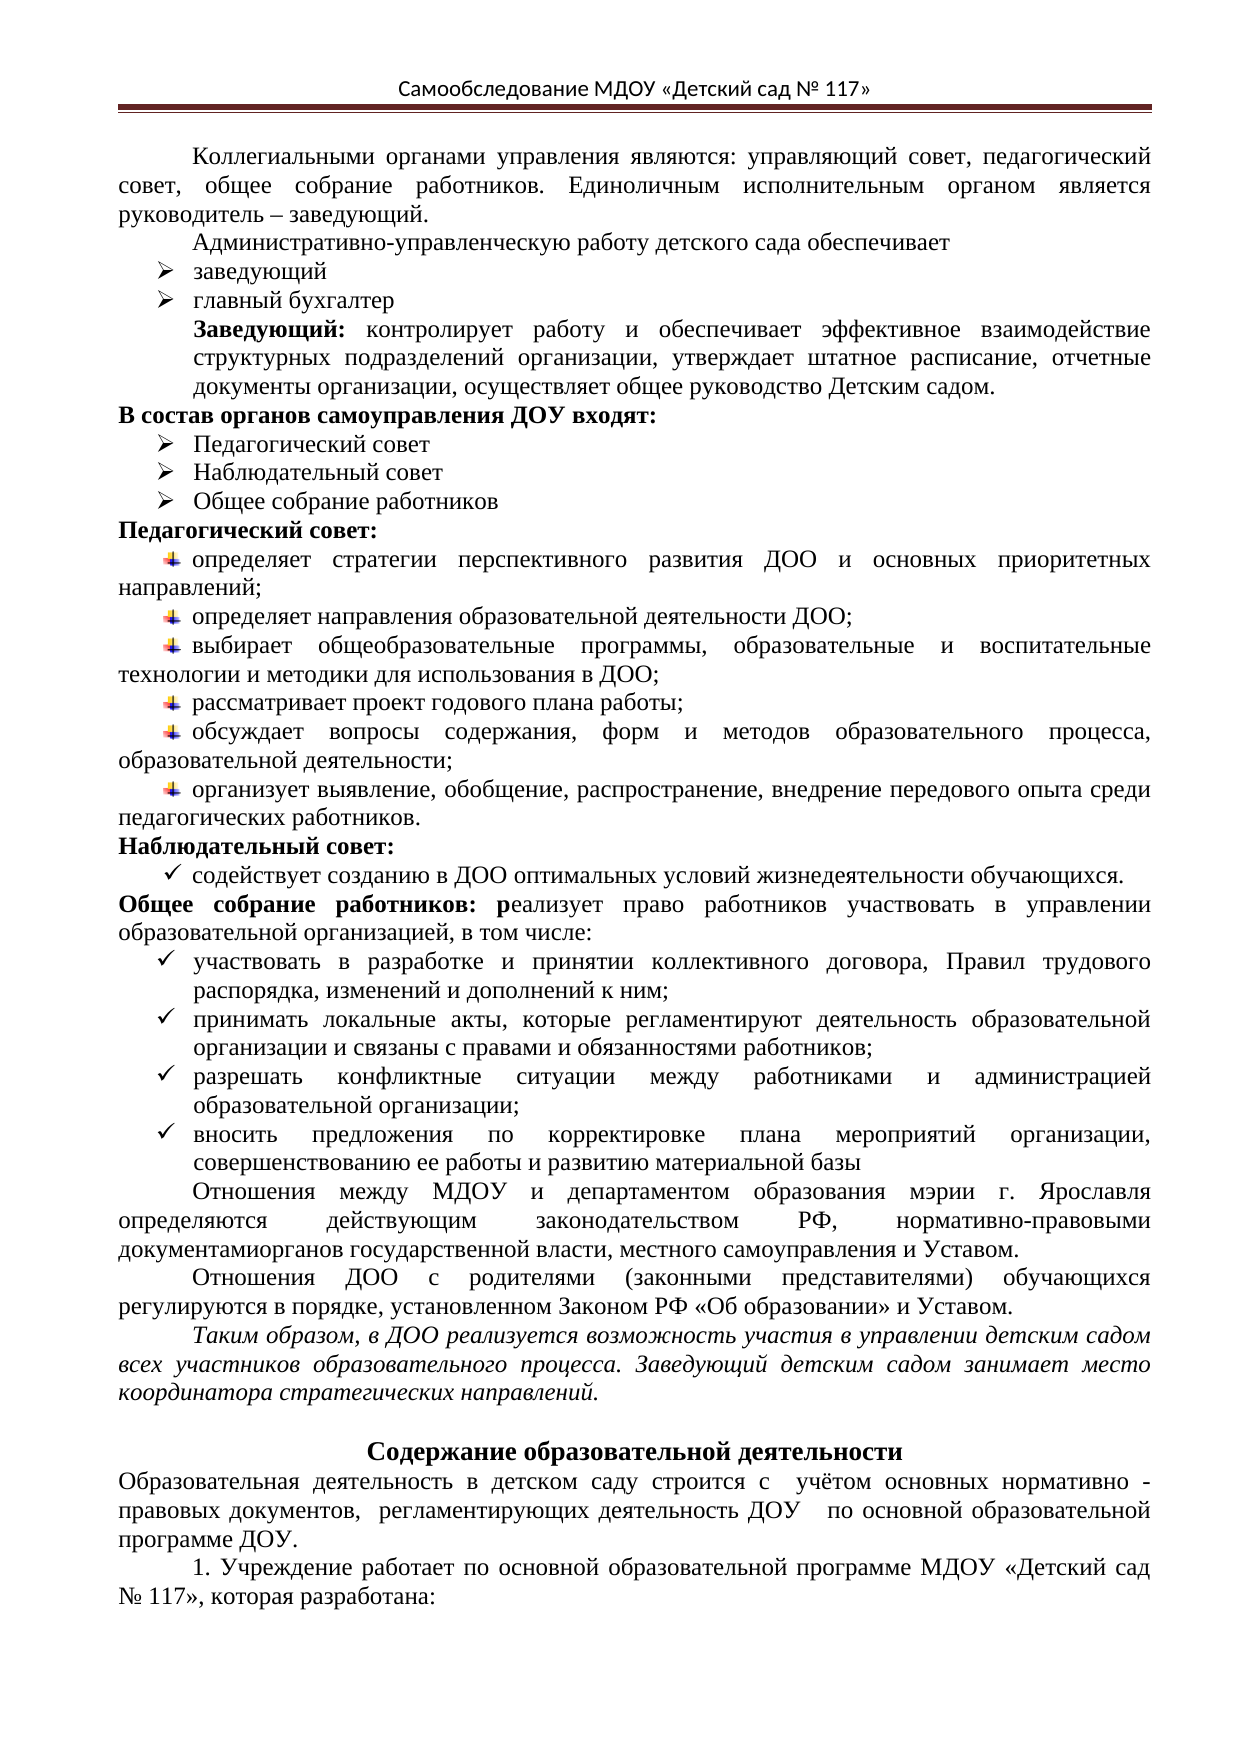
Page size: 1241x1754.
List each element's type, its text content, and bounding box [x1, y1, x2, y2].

text Коллегиальными органами управления являются: управляющий совет, педагогический совет, общее собрание работников. Единоличным исполнительным органом является руководитель – заведующий. [118, 141, 1152, 227]
list разрешать конфликтные ситуации между работниками и администрацией образовательной организации; [156, 1061, 1152, 1119]
text В состав органов самоуправления ДОУ входят: [118, 400, 1152, 429]
text Содержание образовательной деятельности [118, 1435, 1152, 1466]
list выбирает общеобразовательные программы, образовательные и воспитательные технологии и методики для использования в ДОО; [118, 630, 1152, 687]
text Таким образом, в ДОО реализуется возможность участия в управлении детским садом всех участников образовательного процесса. Заведующий детским садом занимает место координатора стратегических направлений. [118, 1320, 1152, 1406]
list определяет стратегии перспективного развития ДОО и основных приоритетных направлений; [118, 544, 1152, 601]
picture [163, 723, 181, 740]
list Общее собрание работников [156, 486, 1152, 515]
text Образовательная деятельность в детском саду строится с учётом основных нормативно - правовых документов, регламентирующих деятельность ДОУ по основной образовательной программе ДОУ. [118, 1466, 1152, 1552]
list Заведующий: контролирует работу и обеспечивает эффективное взаимодействие структурных подразделений организации, утверждает штатное расписание, отчетные документы организации, осуществляет общее руководство Детским садом. [193, 314, 1152, 400]
text 1. Учреждение работает по основной образовательной программе МДОУ «Детский сад № 117», которая разработана: [118, 1552, 1152, 1610]
text Административно-управленческую работу детского сада обеспечивает [118, 227, 1152, 256]
picture [163, 694, 181, 711]
list содействует созданию в ДОО оптимальных условий жизнедеятельности обучающихся. [118, 860, 1152, 889]
text Отношения между МДОУ и департаментом образования мэрии г. Ярославля определяются действующим законодательством РФ, нормативно-правовыми документамиорганов государственной власти, местного самоуправления и Уставом. [118, 1176, 1152, 1262]
text Отношения ДОО с родителями (законными представителями) обучающихся регулируются в порядке, установленном Законом РФ «Об образовании» и Уставом. [118, 1262, 1152, 1320]
picture [163, 636, 181, 654]
list принимать локальные акты, которые регламентируют деятельность образовательной организации и связаны с правами и обязанностями работников; [156, 1004, 1152, 1061]
list обсуждает вопросы содержания, форм и методов образовательного процесса, образовательной деятельности; [118, 716, 1152, 774]
picture [163, 608, 181, 625]
text Наблюдательный совет: [118, 831, 1152, 860]
picture [163, 550, 181, 567]
list организует выявление, обобщение, распространение, внедрение передового опыта среди педагогических работников. [118, 774, 1152, 831]
list Наблюдательный совет [156, 457, 1152, 486]
list главный бухгалтер [156, 285, 1152, 314]
picture [163, 780, 181, 797]
list заведующий [156, 256, 1152, 285]
list Педагогический совет [156, 429, 1152, 457]
text Педагогический совет: [118, 515, 1152, 544]
list участвовать в разработке и принятии коллективного договора, Правил трудового распорядка, изменений и дополнений к ним; [156, 946, 1152, 1004]
list вносить предложения по корректировке плана мероприятий организации, совершенствованию ее работы и развитию материальной базы [156, 1119, 1152, 1176]
text Общее собрание работников: реализует право работников участвовать в управлении образовательной организацией, в том числе: [118, 889, 1152, 946]
list определяет направления образовательной деятельности ДОО; [118, 601, 1152, 630]
list рассматривает проект годового плана работы; [118, 687, 1152, 716]
